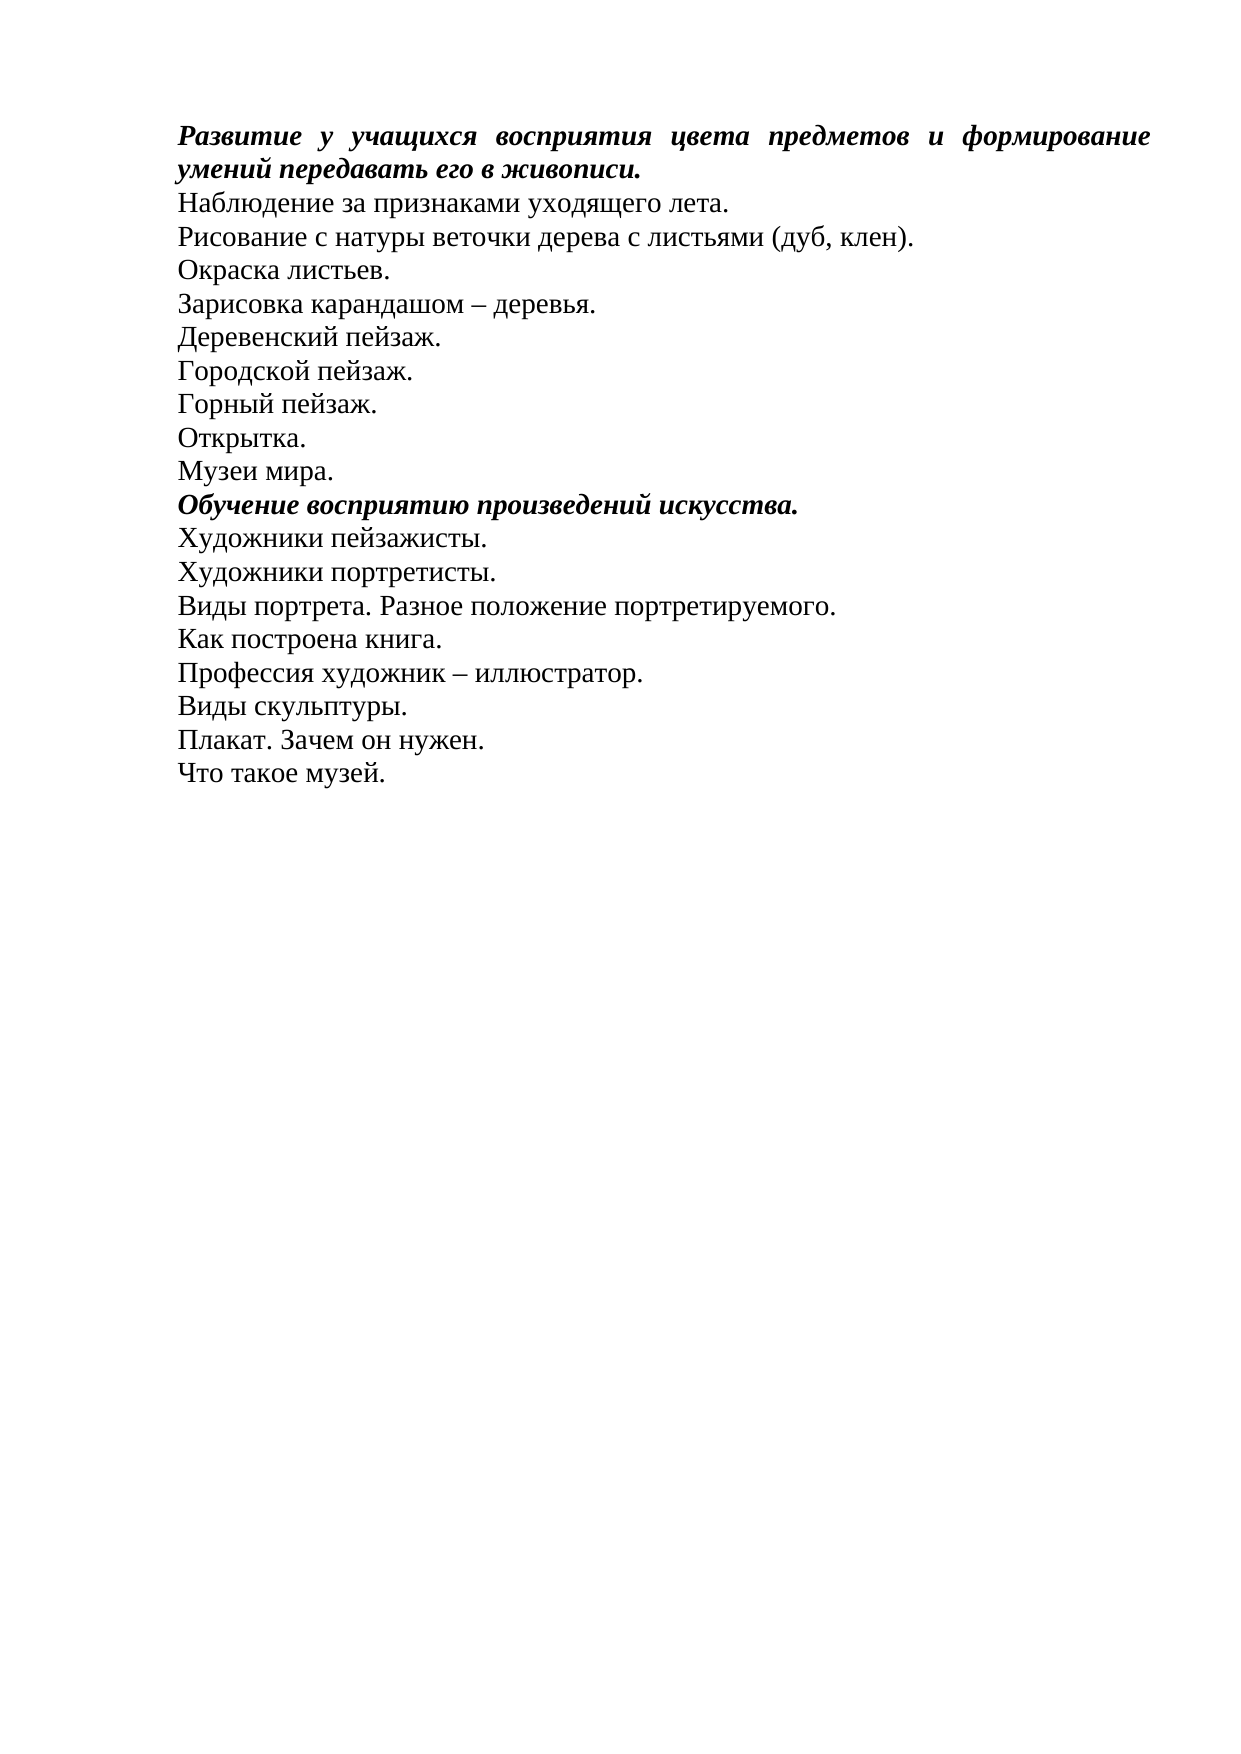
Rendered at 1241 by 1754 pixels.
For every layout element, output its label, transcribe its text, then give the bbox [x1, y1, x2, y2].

text Зарисовка карандашом – деревья. [177, 286, 1152, 319]
text Виды скульптуры. [177, 688, 1152, 722]
text Обучение восприятию произведений искусства. [177, 487, 1152, 521]
text Открытка. [177, 420, 1152, 453]
text Плакат. Зачем он нужен. [177, 722, 1152, 755]
text Деревенский пейзаж. [177, 319, 1152, 353]
text Что такое музей. [177, 755, 1152, 789]
text Горный пейзаж. [177, 386, 1152, 420]
text Окраска листьев. [177, 252, 1152, 286]
text Как построена книга. [177, 621, 1152, 655]
text Профессия художник – иллюстратор. [177, 655, 1152, 688]
text Художники портретисты. [177, 554, 1152, 588]
text Наблюдение за признаками уходящего лета. [177, 185, 1152, 219]
text Рисование с натуры веточки дерева с листьями (дуб, клен). [177, 219, 1152, 252]
text Виды портрета. Разное положение портретируемого. [177, 588, 1152, 621]
text Музеи мира. [177, 453, 1152, 487]
text Развитие у учащихся восприятия цвета предметов и формирование умений передавать его в живописи. [177, 118, 1152, 185]
text Художники пейзажисты. [177, 521, 1152, 554]
text Городской пейзаж. [177, 353, 1152, 386]
